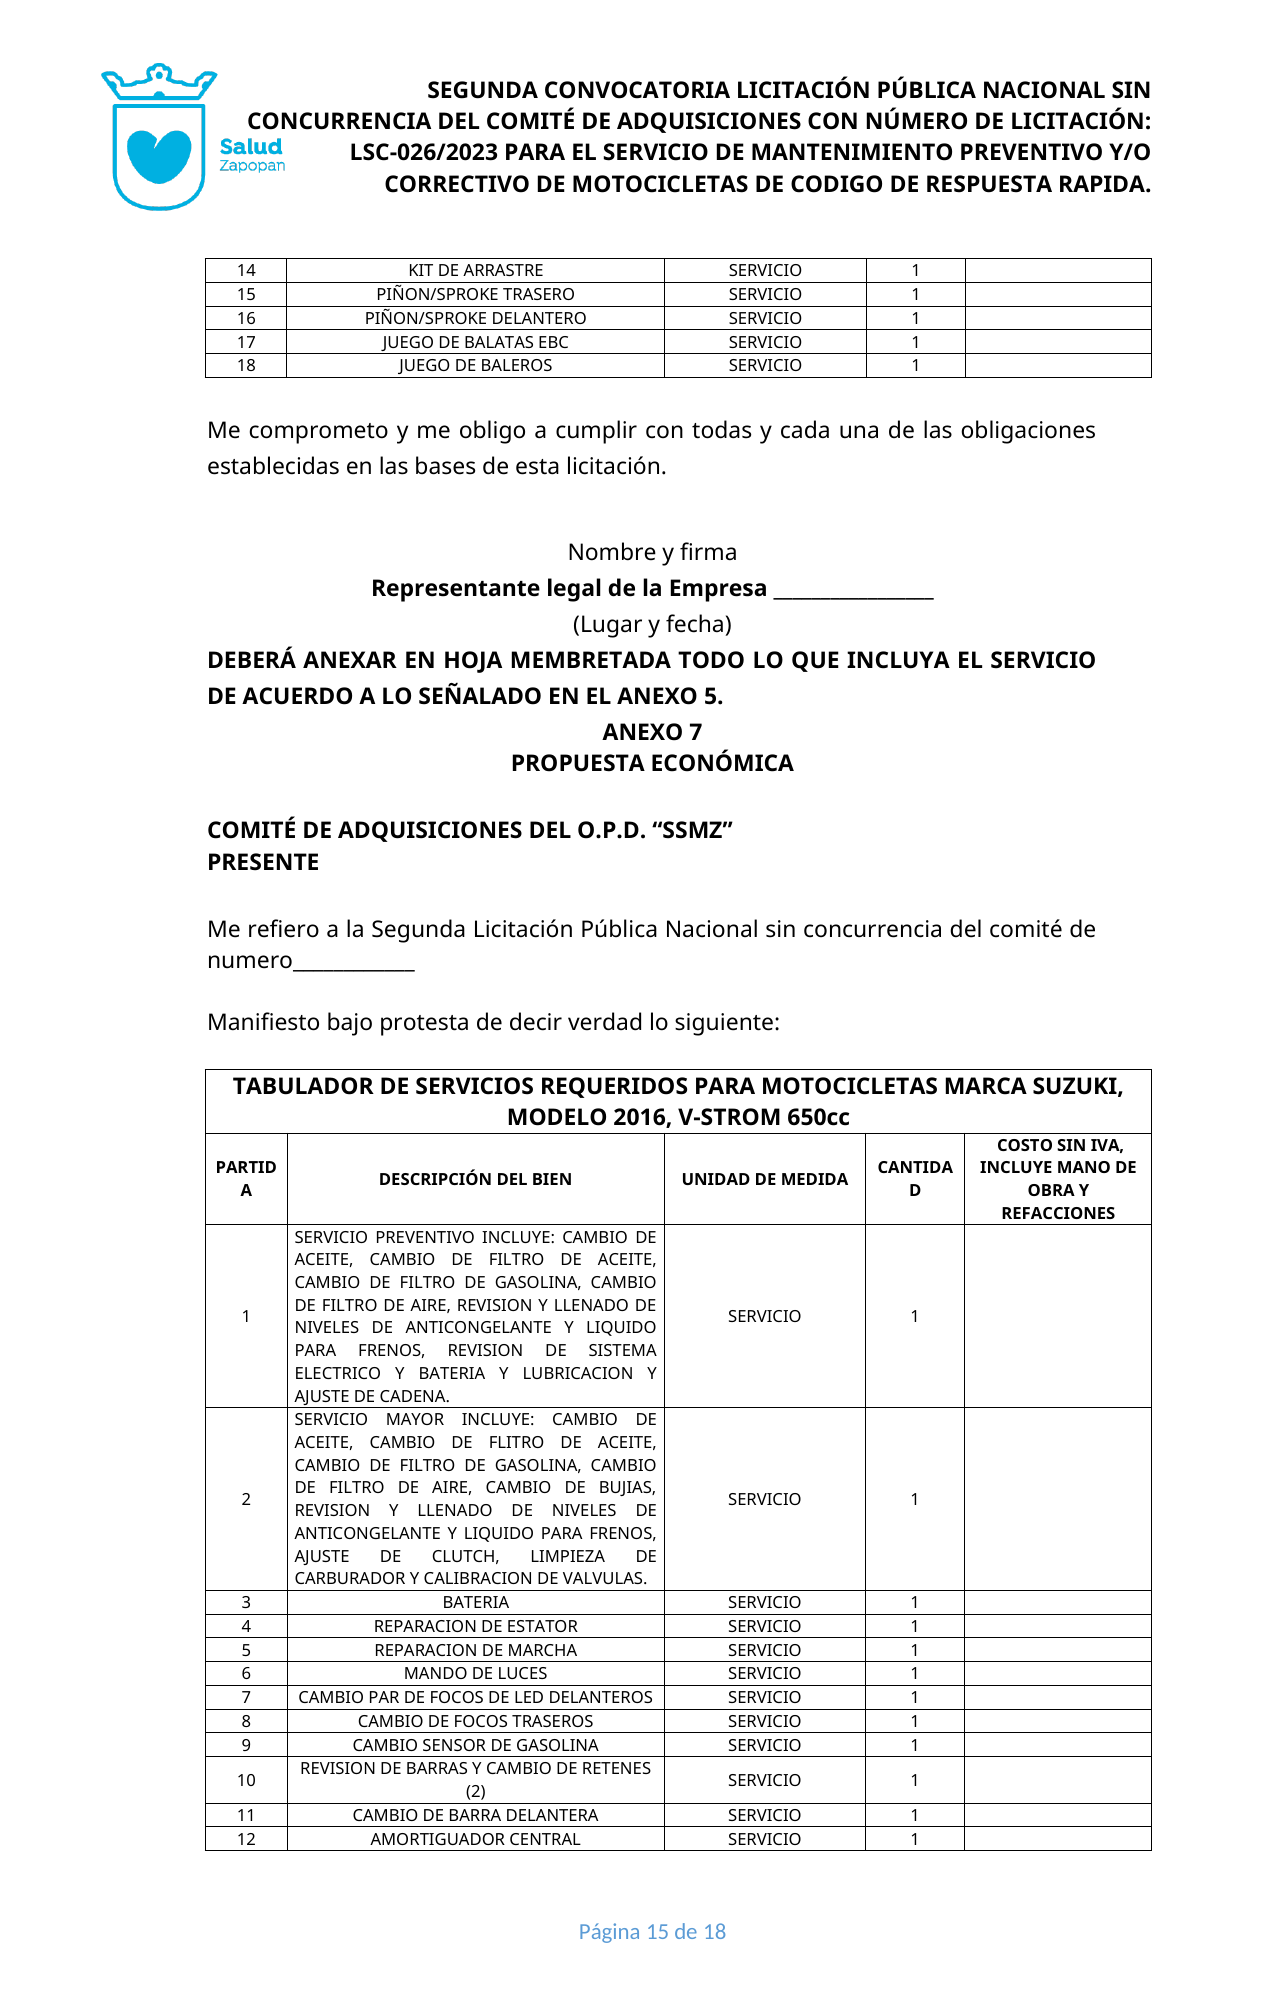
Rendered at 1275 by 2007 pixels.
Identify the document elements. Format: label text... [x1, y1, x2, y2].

table_cell 1 [867, 354, 965, 377]
text Nombre y firma [207, 536, 1098, 567]
table_cell 1 [867, 307, 965, 329]
table_cell SERVICIO [665, 1615, 865, 1637]
table_cell [966, 307, 1151, 329]
table_cell SERVICIO PREVENTIVO INCLUYE: CAMBIO DE ACEITE, CAMBIO DE FILTRO DE ACEITE, CAMBIO DE FILTRO DE GASOLINA, CAMBIO DE FILTRO DE AIRE, REVISION Y LLENADO DE NIVELES DE ANTICONGELANTE Y LIQUIDO PARA FRENOS, REVISION DE SISTEMA ELECTRICO Y BATERIA Y LUBRICACION Y AJUSTE DE CADENA. [288, 1225, 664, 1407]
table_cell 1 [867, 330, 965, 353]
table_cell SERVICIO [665, 1827, 865, 1850]
table_cell [965, 1757, 1151, 1802]
table_cell 1 [866, 1615, 964, 1637]
table_cell [965, 1804, 1151, 1826]
table_cell 1 [866, 1408, 964, 1590]
table_cell [965, 1710, 1151, 1732]
table_cell 1 [206, 1225, 287, 1407]
table_cell SERVICIO [665, 1408, 865, 1590]
table_cell 1 [866, 1757, 964, 1802]
table_cell 1 [867, 283, 965, 306]
table_cell CAMBIO PAR DE FOCOS DE LED DELANTEROS [288, 1686, 664, 1708]
table_cell 1 [866, 1638, 964, 1661]
table_cell SERVICIO MAYOR INCLUYE: CAMBIO DE ACEITE, CAMBIO DE FLITRO DE ACEITE, CAMBIO DE FILTRO DE GASOLINA, CAMBIO DE FILTRO DE AIRE, CAMBIO DE BUJIAS, REVISION Y LLENADO DE NIVELES DE ANTICONGELANTE Y LIQUIDO PARA FRENOS, AJUSTE DE CLUTCH, LIMPIEZA DE CARBURADOR Y CALIBRACION DE VALVULAS. [288, 1408, 664, 1590]
table_cell 11 [206, 1804, 287, 1826]
table_cell KIT DE ARRASTRE [287, 259, 664, 282]
table_cell 4 [206, 1615, 287, 1637]
table_cell REPARACION DE MARCHA [288, 1638, 664, 1661]
table_cell 1 [866, 1827, 964, 1850]
table_cell SERVICIO [665, 1638, 865, 1661]
text ANEXO 7 [207, 716, 1098, 747]
table_cell [965, 1615, 1151, 1637]
table_cell BATERIA [288, 1591, 664, 1613]
text Manifiesto bajo protesta de decir verdad lo siguiente: [207, 1006, 1098, 1038]
table_cell 16 [206, 307, 286, 329]
table_cell JUEGO DE BALEROS [287, 354, 664, 377]
table_cell 1 [866, 1733, 964, 1756]
table_cell [965, 1686, 1151, 1708]
table_cell 2 [206, 1408, 287, 1590]
table_cell [965, 1638, 1151, 1661]
table_cell MANDO DE LUCES [288, 1662, 664, 1685]
table_cell AMORTIGUADOR CENTRAL [288, 1827, 664, 1850]
picture [97, 63, 290, 220]
table_cell COSTO SIN IVA, INCLUYE MANO DE OBRA Y REFACCIONES [965, 1134, 1151, 1224]
table_cell 1 [866, 1225, 964, 1407]
table_cell CAMBIO DE BARRA DELANTERA [288, 1804, 664, 1826]
table_cell 15 [206, 283, 286, 306]
table_cell 7 [206, 1686, 287, 1708]
table_cell CAMBIO SENSOR DE GASOLINA [288, 1733, 664, 1756]
table_cell 1 [866, 1662, 964, 1685]
table_cell 8 [206, 1710, 287, 1732]
table_cell [966, 354, 1151, 377]
table_cell [965, 1591, 1151, 1613]
text PRESENTE [207, 845, 1098, 877]
table_cell 1 [866, 1710, 964, 1732]
table_cell 18 [206, 354, 286, 377]
table_cell DESCRIPCIÓN DEL BIEN [288, 1134, 664, 1224]
table_cell SERVICIO [665, 259, 866, 282]
table_cell [965, 1827, 1151, 1850]
table_cell 12 [206, 1827, 287, 1850]
text (Lugar y fecha) [207, 608, 1098, 639]
table_cell CANTIDAD [866, 1134, 964, 1224]
text DEBERÁ ANEXAR EN HOJA MEMBRETADA TODO LO QUE INCLUYA EL SERVICIO DE ACUERDO A LO SEÑALADO EN EL ANEXO 5. [207, 644, 1098, 711]
table_cell SERVICIO [665, 1757, 865, 1802]
table_cell PARTIDA [206, 1134, 287, 1224]
table_cell JUEGO DE BALATAS EBC [287, 330, 664, 353]
table_cell [966, 283, 1151, 306]
table_cell 5 [206, 1638, 287, 1661]
table_cell PIÑON/SPROKE TRASERO [287, 283, 664, 306]
text COMITÉ DE ADQUISICIONES DEL O.P.D. “SSMZ” [207, 814, 1098, 845]
table_cell 10 [206, 1757, 287, 1802]
table_cell SERVICIO [665, 1686, 865, 1708]
table_cell 6 [206, 1662, 287, 1685]
table_cell 1 [866, 1591, 964, 1613]
table_cell SERVICIO [665, 1591, 865, 1613]
table_cell CAMBIO DE FOCOS TRASEROS [288, 1710, 664, 1732]
text PROPUESTA ECONÓMICA [207, 747, 1098, 778]
table_cell [966, 259, 1151, 282]
table_cell SERVICIO [665, 354, 866, 377]
table_cell 1 [866, 1804, 964, 1826]
table_cell REPARACION DE ESTATOR [288, 1615, 664, 1637]
table_cell SERVICIO [665, 1662, 865, 1685]
table_header TABULADOR DE SERVICIOS REQUERIDOS PARA MOTOCICLETAS MARCA SUZUKI, MODELO 2016, V-STROM 650cc [206, 1070, 1151, 1132]
table_cell SERVICIO [665, 330, 866, 353]
table_cell REVISION DE BARRAS Y CAMBIO DE RETENES (2) [288, 1757, 664, 1802]
text Representante legal de la Empresa _________________ [207, 572, 1098, 603]
table_cell [965, 1408, 1151, 1590]
table_cell [965, 1225, 1151, 1407]
table_cell [965, 1662, 1151, 1685]
table_cell [966, 330, 1151, 353]
table_cell 17 [206, 330, 286, 353]
table_cell 1 [866, 1686, 964, 1708]
table_cell UNIDAD DE MEDIDA [665, 1134, 865, 1224]
table_cell SERVICIO [665, 1733, 865, 1756]
table_cell PIÑON/SPROKE DELANTERO [287, 307, 664, 329]
table_cell 9 [206, 1733, 287, 1756]
table_cell SERVICIO [665, 1225, 865, 1407]
table_cell SERVICIO [665, 283, 866, 306]
table_cell [965, 1733, 1151, 1756]
text Me refiero a la Segunda Licitación Pública Nacional sin concurrencia del comité de numero____________ [207, 913, 1098, 975]
table_cell SERVICIO [665, 1710, 865, 1732]
table_cell SERVICIO [665, 307, 866, 329]
table_cell SERVICIO [665, 1804, 865, 1826]
text Me comprometo y me obligo a cumplir con todas y cada una de las obligaciones establecidas en las bases de esta licitación. [207, 414, 1098, 481]
table_cell 14 [206, 259, 286, 282]
table_cell 3 [206, 1591, 287, 1613]
picture [108, 67, 211, 95]
table_cell 1 [867, 259, 965, 282]
